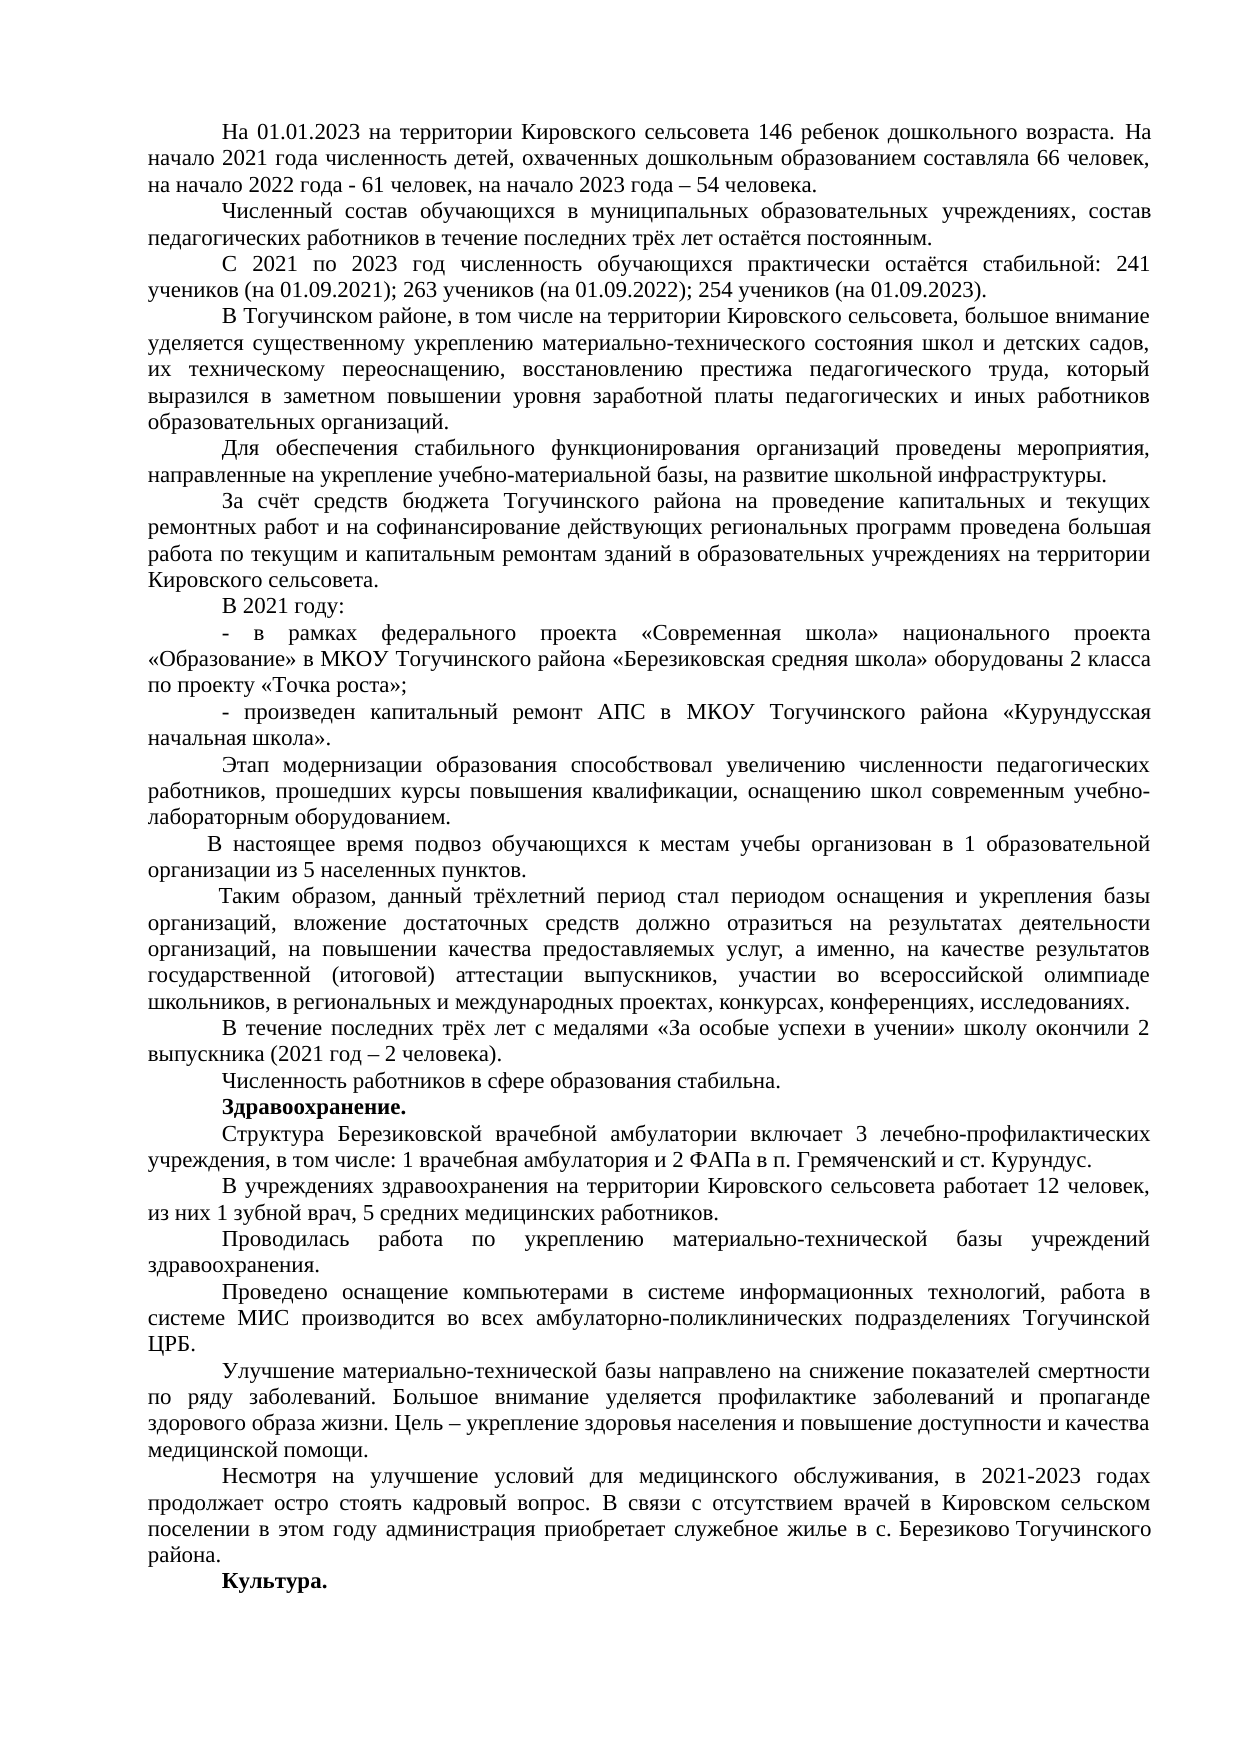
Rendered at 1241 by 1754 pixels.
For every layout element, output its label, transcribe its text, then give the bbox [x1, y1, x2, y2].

text В Тогучинском районе, в том числе на территории Кировского сельсовета, большое внимание уделяется существенному укреплению материально-технического состояния школ и детских садов, их техническому переоснащению, восстановлению престижа педагогического труда, который выразился в заметном повышении уровня заработной платы педагогических и иных работников образовательных организаций. [148, 303, 1152, 434]
text Структура Березиковской врачебной амбулатории включает 3 лечебно-профилактических учреждения, в том числе: 1 врачебная амбулатория и 2 ФАПа в п. Гремяченский и ст. Курундус. [148, 1119, 1152, 1172]
text В настоящее время подвоз обучающихся к местам учебы организован в 1 образовательной организации из 5 населенных пунктов. [148, 830, 1152, 882]
text В течение последних трёх лет с медалями «За особые успехи в учении» школу окончили 2 выпускника (2021 год – 2 человека). [148, 1014, 1152, 1067]
text - произведен капитальный ремонт АПС в МКОУ Тогучинского района «Курундусская начальная школа». [148, 698, 1152, 751]
text В 2021 году: [148, 592, 1152, 619]
text Культура. [148, 1568, 1152, 1594]
text С 2021 по 2023 год численность обучающихся практически остаётся стабильной: 241 учеников (на 01.09.2021); 263 учеников (на 01.09.2022); 254 учеников (на 01.09.2023). [148, 250, 1152, 303]
text Для обеспечения стабильного функционирования организаций проведены мероприятия, направленные на укрепление учебно-материальной базы, на развитие школьной инфраструктуры. [148, 434, 1152, 487]
text - в рамках федерального проекта «Современная школа» национального проекта «Образование» в МКОУ Тогучинского района «Березиковская средняя школа» оборудованы 2 класса по проекту «Точка роста»; [148, 619, 1152, 698]
text Этап модернизации образования способствовал увеличению численности педагогических работников, прошедших курсы повышения квалификации, оснащению школ современным учебно-лабораторным оборудованием. [148, 751, 1152, 830]
text Численность работников в сфере образования стабильна. [148, 1067, 1152, 1093]
text Проведено оснащение компьютерами в системе информационных технологий, работа в системе МИС производится во всех амбулаторно-поликлинических подразделениях Тогучинской ЦРБ. [148, 1278, 1152, 1357]
text В учреждениях здравоохранения на территории Кировского сельсовета работает 12 человек, из них 1 зубной врач, 5 средних медицинских работников. [148, 1172, 1152, 1225]
text За счёт средств бюджета Тогучинского района на проведение капитальных и текущих ремонтных работ и на софинансирование действующих региональных программ проведена большая работа по текущим и капитальным ремонтам зданий в образовательных учреждениях на территории Кировского сельсовета. [148, 487, 1152, 592]
text Здравоохранение. [148, 1093, 1152, 1119]
text На 01.01.2023 на территории Кировского сельсовета 146 ребенок дошкольного возраста. На начало 2021 года численность детей, охваченных дошкольным образованием составляла 66 человек, на начало 2022 года - 61 человек, на начало 2023 года – 54 человека. [148, 118, 1152, 197]
text Несмотря на улучшение условий для медицинского обслуживания, в 2021-2023 годах продолжает остро стоять кадровый вопрос. В связи с отсутствием врачей в Кировском сельском поселении в этом году администрация приобретает служебное жилье в с. Березиково Тогучинского района. [221, 1515, 1152, 1568]
text Проводилась работа по укреплению материально-технической базы учреждений здравоохранения. [148, 1225, 1152, 1278]
text Улучшение материально-технической базы направлено на снижение показателей смертности по ряду заболеваний. Большое внимание уделяется профилактике заболеваний и пропаганде здорового образа жизни. Цель – укрепление здоровья населения и повышение доступности и качества медицинской помощи. [148, 1357, 1152, 1462]
text Таким образом, данный трёхлетний период стал периодом оснащения и укрепления базы организаций, вложение достаточных средств должно отразиться на результатах деятельности организаций, на повышении качества предоставляемых услуг, а именно, на качестве результатов государственной (итоговой) аттестации выпускников, участии во всероссийской олимпиаде школьников, в региональных и международных проектах, конкурсах, конференциях, исследованиях. [148, 882, 1152, 1014]
text Численный состав обучающихся в муниципальных образовательных учреждениях, состав педагогических работников в течение последних трёх лет остаётся постоянным. [148, 197, 1152, 250]
text Несмотря на улучшение условий для медицинского обслуживания, в 2021-2023 годах продолжает остро стоять кадровый вопрос. В связи с отсутствием врачей в Кировском сельском поселении в этом году администрация приобретает служебное жилье в с. Березиково Тогучинского района. [148, 1462, 1152, 1515]
